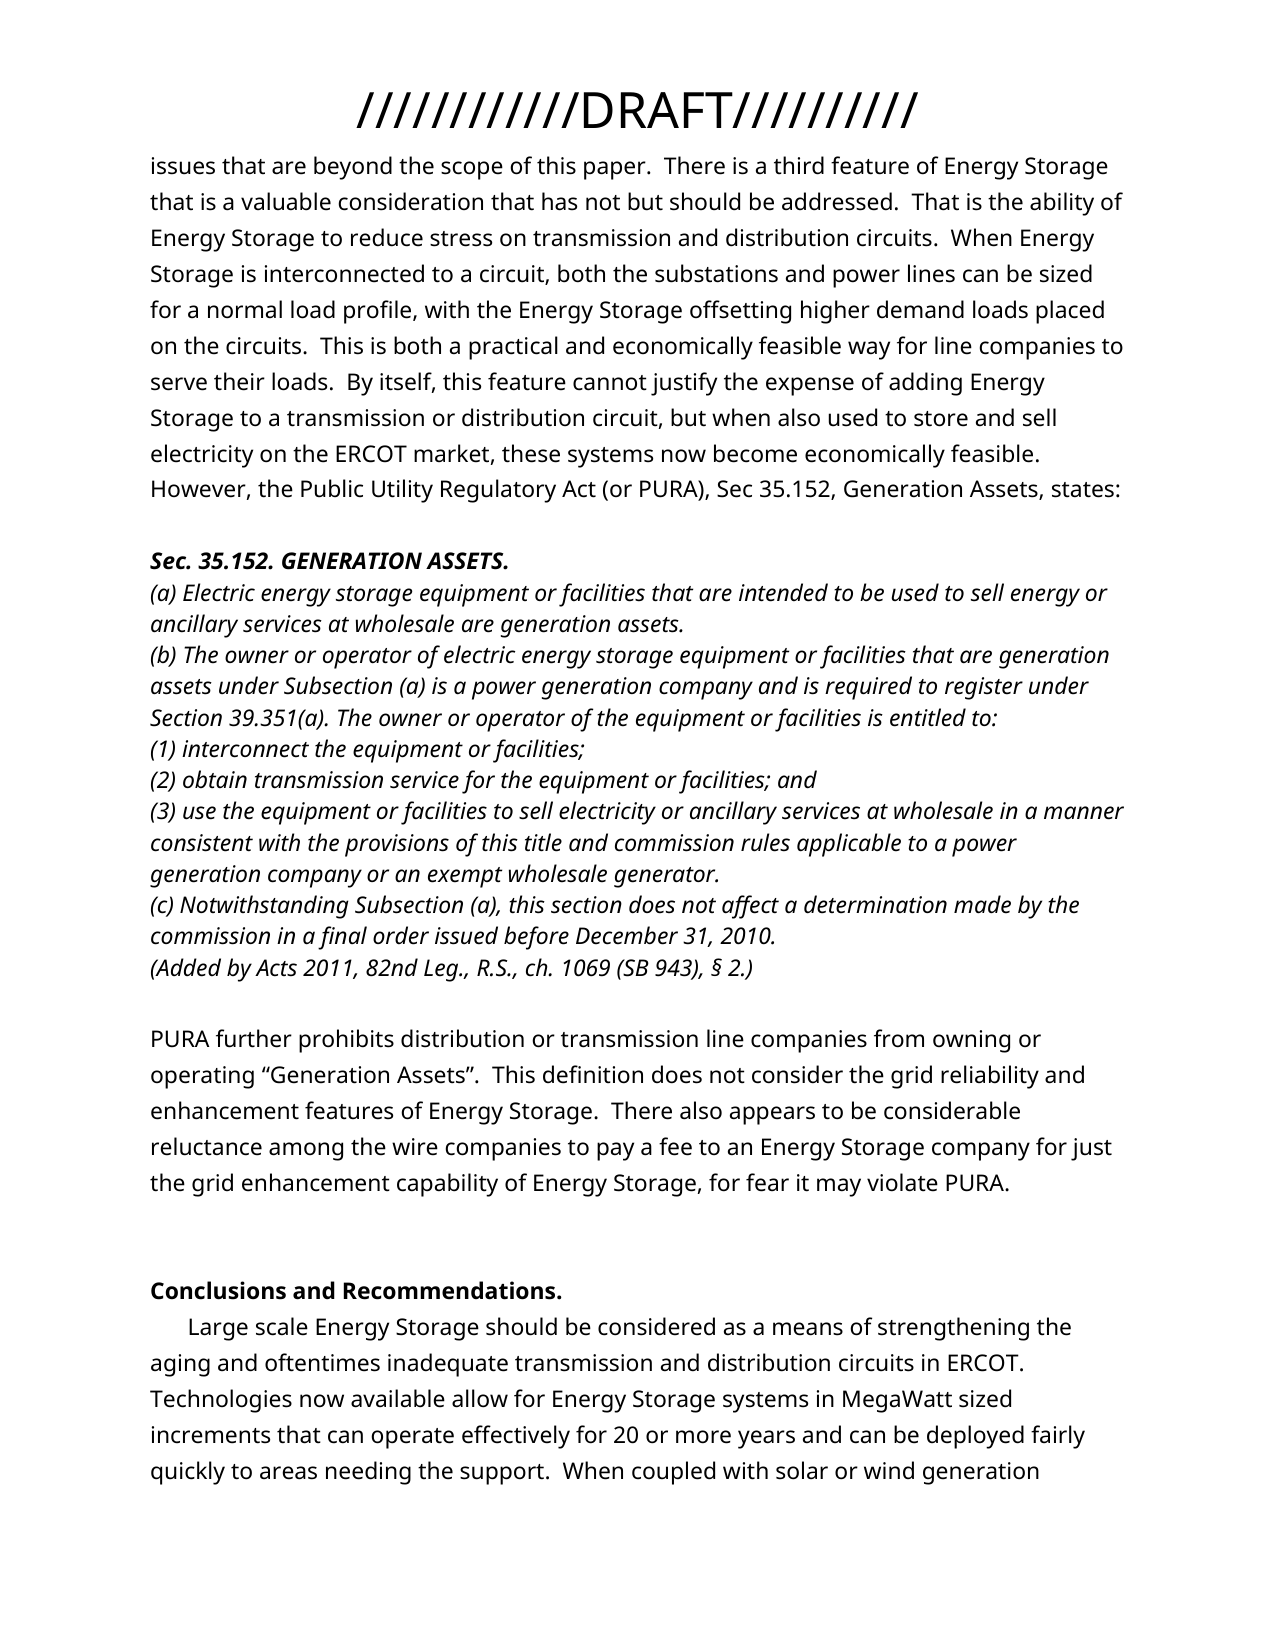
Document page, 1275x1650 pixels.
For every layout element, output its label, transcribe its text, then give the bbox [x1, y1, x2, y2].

text Sec. 35.152. GENERATION ASSETS. [150, 545, 1125, 577]
text (1) interconnect the equipment or facilities; [150, 733, 1125, 764]
text (a) Electric energy storage equipment or facilities that are intended to be used to sell energy or ancillary services at wholesale are generation assets. [150, 577, 1125, 639]
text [150, 1311, 1125, 1486]
text (b) The owner or operator of electric energy storage equipment or facilities that are generation assets under Subsection (a) is a power generation company and is required to register under Section 39.351(a). The owner or operator of the equipment or facilities is entitled to: [150, 639, 1125, 733]
text (Added by Acts 2011, 82nd Leg., R.S., ch. 1069 (SB 943), § 2.) [150, 952, 1125, 983]
text (c) Notwithstanding Subsection (a), this section does not affect a determination made by the commission in a final order issued before December 31, 2010. [150, 889, 1125, 952]
text (3) use the equipment or facilities to sell electricity or ancillary services at wholesale in a manner consistent with the provisions of this title and commission rules applicable to a power generation company or an exempt wholesale generator. [150, 795, 1125, 889]
text (2) obtain transmission service for the equipment or facilities; and [150, 764, 1125, 795]
text PURA further prohibits distribution or transmission line companies from owning or operating “Generation Assets”. This definition does not consider the grid reliability and enhancement features of Energy Storage. There also appears to be considerable reluctance among the wire companies to pay a fee to an Energy Storage company for just the grid enhancement capability of Energy Storage, for fear it may violate PURA. [150, 1023, 1125, 1198]
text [150, 150, 1125, 505]
text Conclusions and Recommendations. [150, 1275, 1125, 1306]
